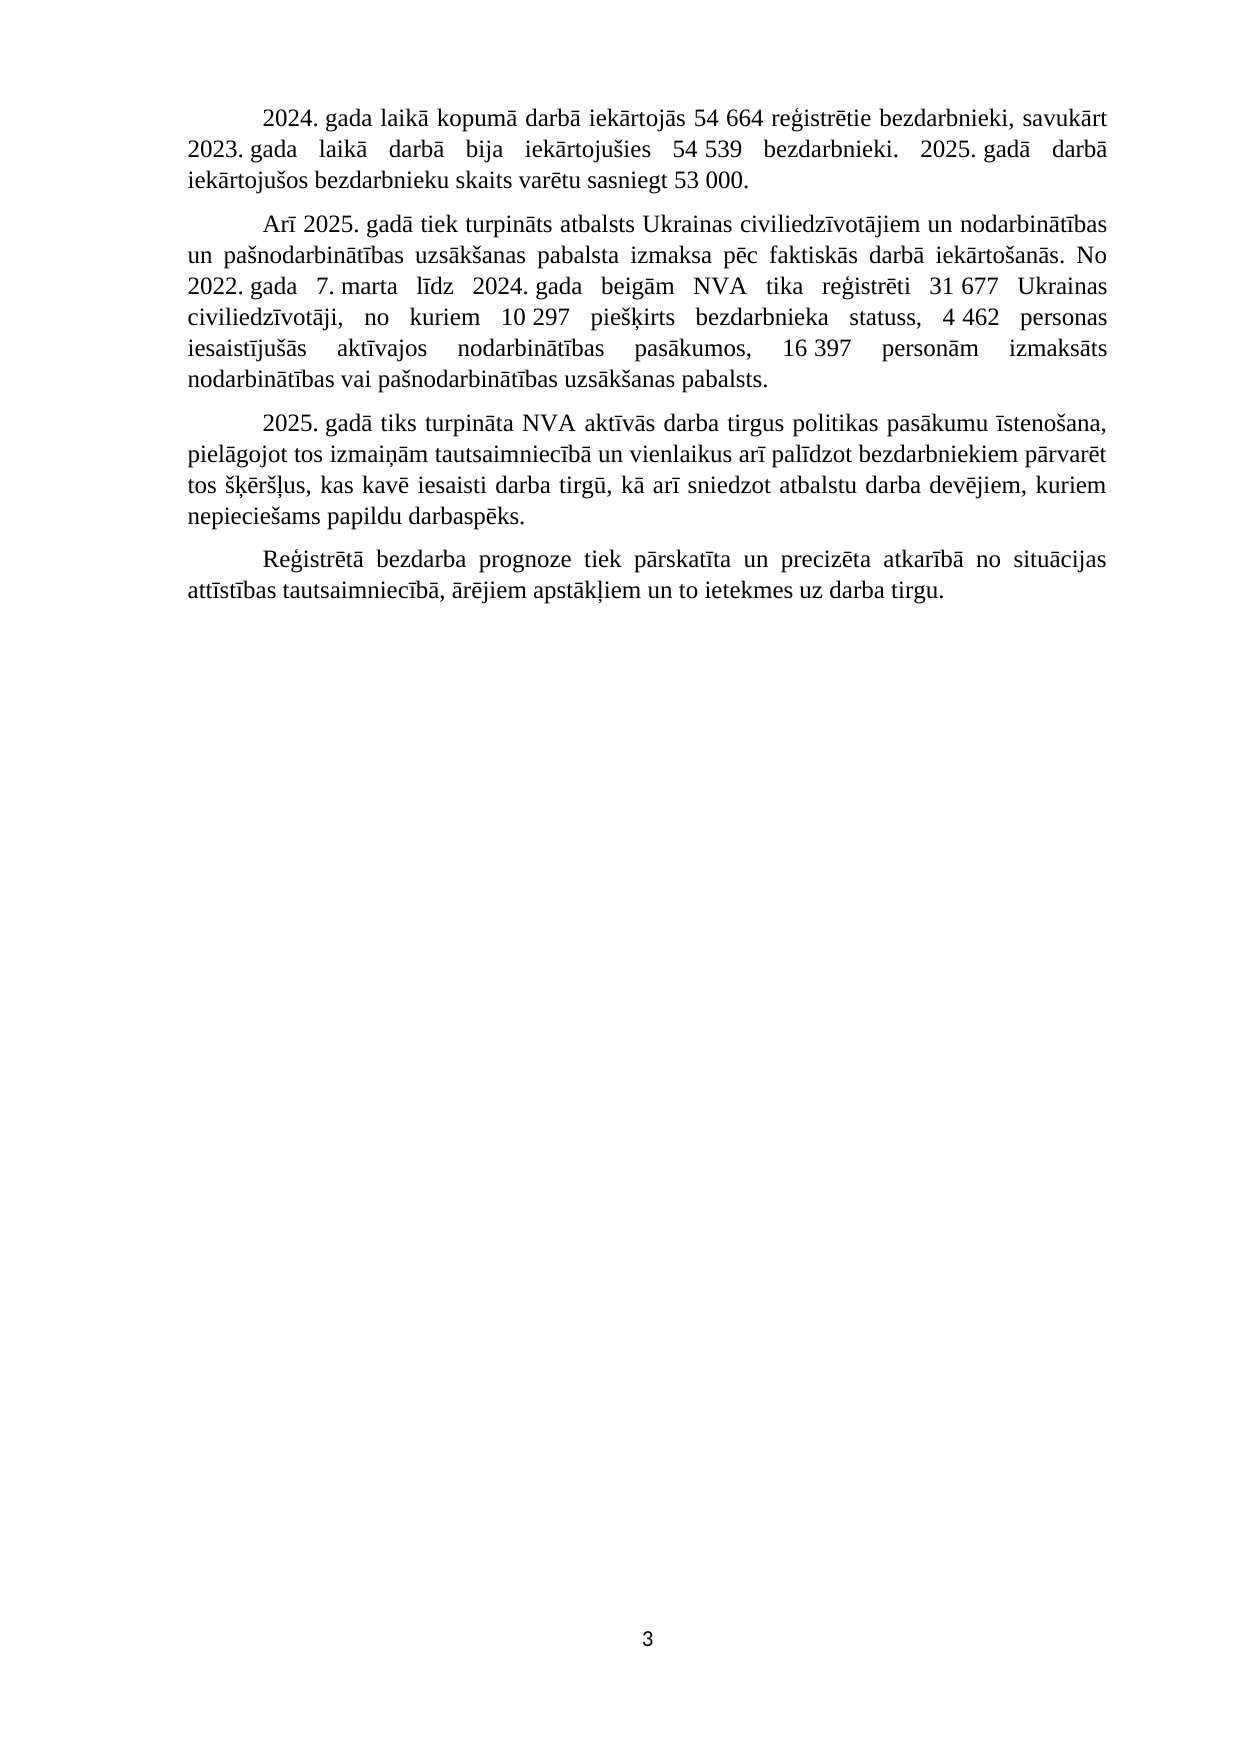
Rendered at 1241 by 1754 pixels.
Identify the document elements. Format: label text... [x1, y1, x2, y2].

text 2025. gadā tiks turpināta NVA aktīvās darba tirgus politikas pasākumu īstenošana, pielāgojot tos izmaiņām tautsaimniecībā un vienlaikus arī palīdzot bezdarbniekiem pārvarēt tos šķēršļus, kas kavē iesaisti darba tirgū, kā arī sniedzot atbalstu darba devējiem, kuriem nepieciešams papildu darbaspēks. [187, 408, 1107, 530]
text Reģistrētā bezdarba prognoze tiek pārskatīta un precizēta atkarībā no situācijas attīstības tautsaimniecībā, ārējiem apstākļiem un to ietekmes uz darba tirgu. [187, 544, 1107, 604]
text 2024. gada laikā kopumā darbā iekārtojās 54 664 reģistrētie bezdarbnieki, savukārt 2023. gada laikā darbā bija iekārtojušies 54 539 bezdarbnieki. 2025. gadā darbā iekārtojušos bezdarbnieku skaits varētu sasniegt 53 000. [187, 103, 1107, 194]
text Arī 2025. gadā tiek turpināts atbalsts Ukrainas civiliedzīvotājiem un nodarbinātības un pašnodarbinātības uzsākšanas pabalsta izmaksa pēc faktiskās darbā iekārtošanās. No 2022. gada 7. marta līdz 2024. gada beigām NVA tika reģistrēti 31 677 Ukrainas civiliedzīvotāji, no kuriem 10 297 piešķirts bezdarbnieka statuss, 4 462 personas iesaistījušās aktīvajos nodarbinātības pasākumos, 16 397 personām izmaksāts nodarbinātības vai pašnodarbinātības uzsākšanas pabalsts. [187, 209, 1107, 393]
